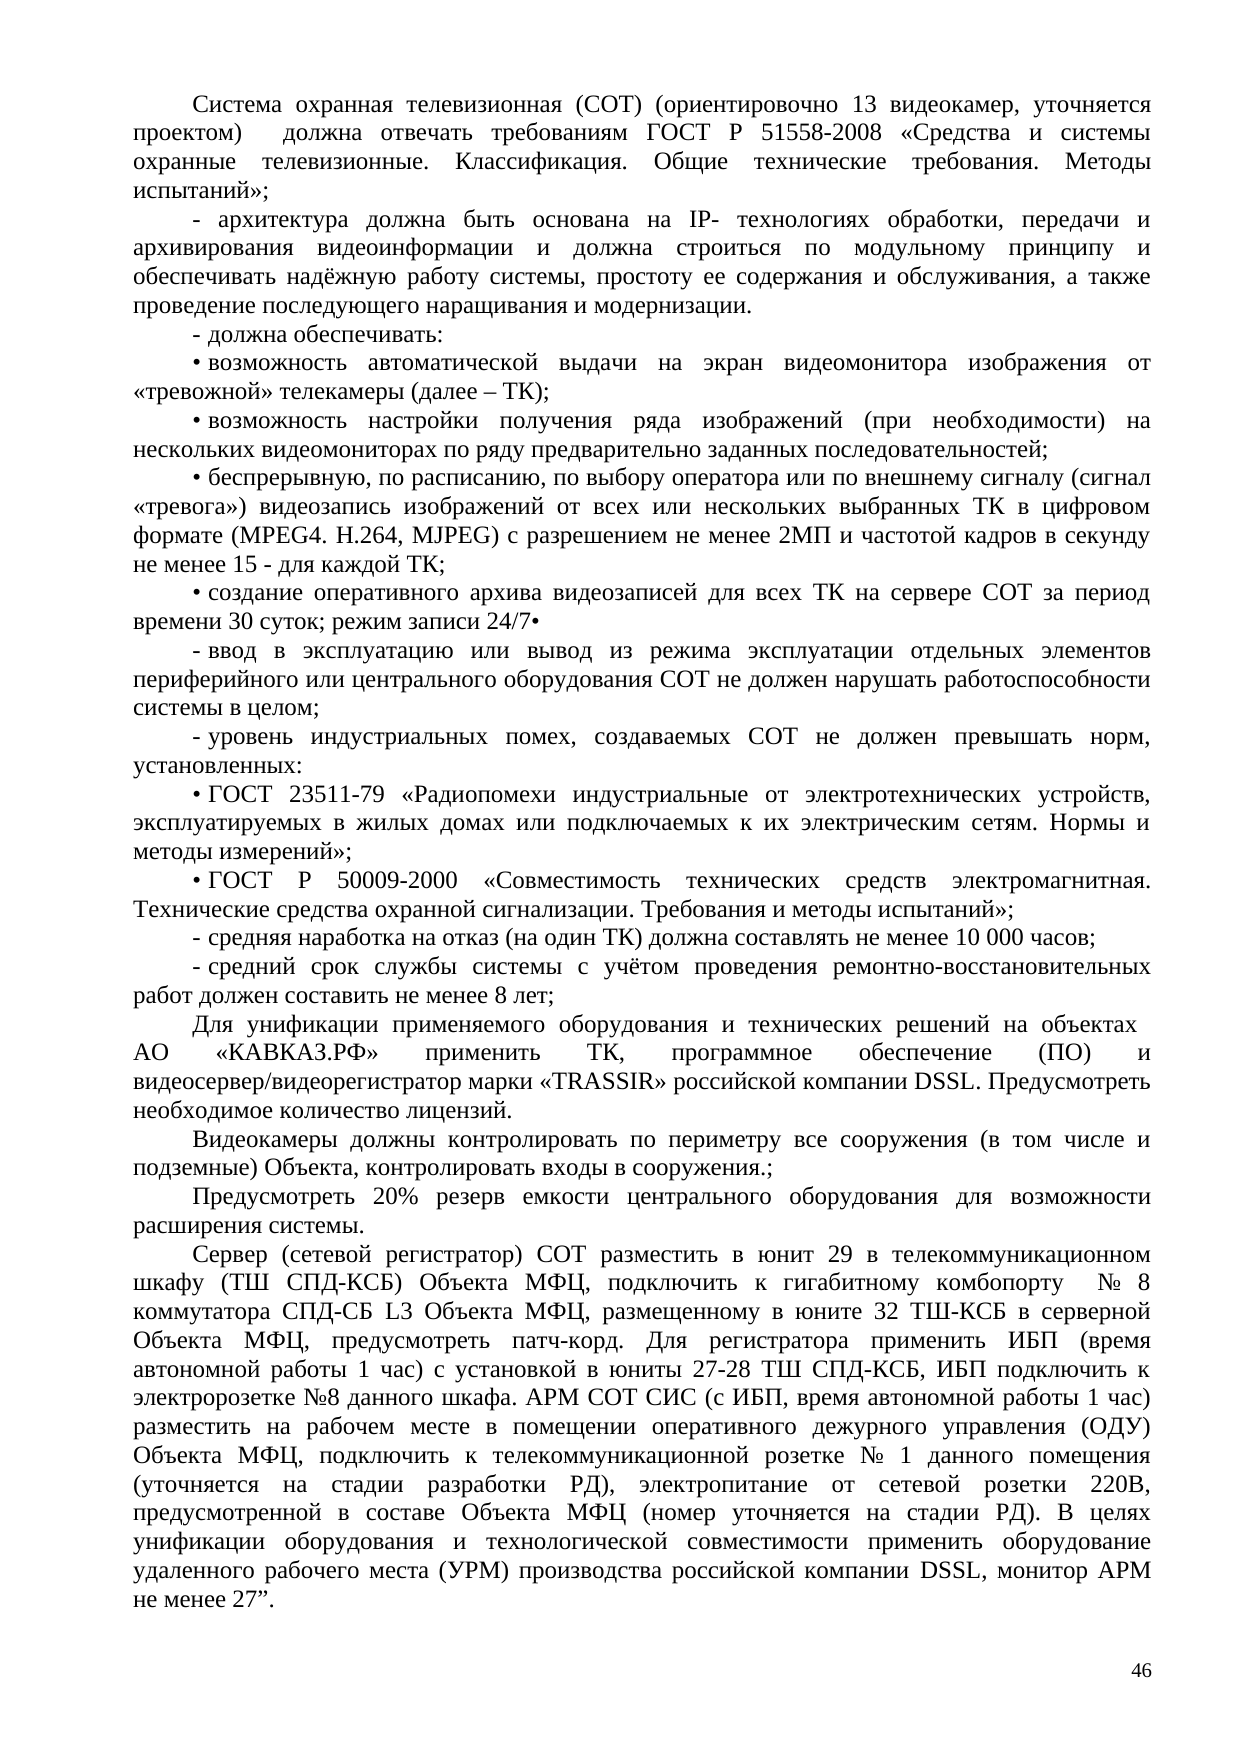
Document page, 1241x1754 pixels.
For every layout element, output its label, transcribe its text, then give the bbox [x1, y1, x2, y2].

text - уровень индустриальных помех, создаваемых СОТ не должен превышать норм, установленных: [133, 721, 1152, 779]
text - должна обеспечивать: [133, 319, 1152, 347]
text Сервер (сетевой регистратор) СОТ разместить в юнит 29 в телекоммуникационном шкафу (ТШ СПД-КСБ) Объекта МФЦ, подключить к гигабитному комбопорту № 8 коммутатора СПД-СБ L3 Объекта МФЦ, размещенному в юните 32 ТШ-КСБ в серверной Объекта МФЦ, предусмотреть патч-корд. Для регистратора применить ИБП (время автономной работы 1 час) с установкой в юниты 27-28 ТШ СПД-КСБ, ИБП подключить к электророзетке №8 данного шкафа. АРМ СОТ СИС (с ИБП, время автономной работы 1 час) разместить на рабочем месте в помещении оперативного дежурного управления (ОДУ) Объекта МФЦ, подключить к телекоммуникационной розетке № 1 данного помещения (уточняется на стадии разработки РД), электропитание от сетевой розетки 220В, предусмотренной в составе Объекта МФЦ (номер уточняется на стадии РД). В целях унификации оборудования и технологической совместимости применить оборудование удаленного рабочего места (УРМ) производства российской компании DSSL, монитор АРМ не менее 27”. [133, 1239, 1152, 1612]
text • беспрерывную, по расписанию, по выбору оператора или по внешнему сигналу (сигнал «тревога») видеозапись изображений от всех или нескольких выбранных ТК в цифровом формате (MPEG4. Н.264, MJPEG) с разрешением не менее 2МП и частотой кадров в секунду не менее 15 - для каждой ТК; [133, 462, 1152, 577]
text • возможность настройки получения ряда изображений (при необходимости) на нескольких видеомониторах по ряду предварительно заданных последовательностей; [133, 405, 1152, 462]
text - средний срок службы системы с учётом проведения ремонтно-восстановительных работ должен составить не менее 8 лет; [133, 951, 1152, 1009]
text • создание оперативного архива видеозаписей для всех ТК на сервере СОТ за период времени 30 суток; режим записи 24/7• [133, 577, 1152, 635]
text Предусмотреть 20% резерв емкости центрального оборудования для возможности расширения системы. [133, 1181, 1152, 1239]
text Для унификации применяемого оборудования и технических решений на объектах АО «КАВКАЗ.РФ» применить ТК, программное обеспечение (ПО) и видеосервер/видеорегистратор марки «TRASSIR» российской компании DSSL. Предусмотреть необходимое количество лицензий. [133, 1009, 1152, 1124]
text Система охранная телевизионная (СОТ) (ориентировочно 13 видеокамер, уточняется проектом) должна отвечать требованиям ГОСТ Р 51558-2008 «Средства и системы охранные телевизионные. Классификация. Общие технические требования. Методы испытаний»; [133, 89, 1152, 204]
text - архитектура должна быть основана на IP- технологиях обработки, передачи и архивирования видеоинформации и должна строиться по модульному принципу и обеспечивать надёжную работу системы, простоту ее содержания и обслуживания, а также проведение последующего наращивания и модернизации. [133, 204, 1152, 319]
text - ввод в эксплуатацию или вывод из режима эксплуатации отдельных элементов периферийного или центрального оборудования СОТ не должен нарушать работоспособности системы в целом; [133, 635, 1152, 721]
text • возможность автоматической выдачи на экран видеомонитора изображения от «тревожной» телекамеры (далее – ТК); [133, 347, 1152, 405]
text • ГОСТ Р 50009-2000 «Совместимость технических средств электромагнитная. Технические средства охранной сигнализации. Требования и методы испытаний»; [133, 865, 1152, 922]
text • ГОСТ 23511-79 «Радиопомехи индустриальные от электротехнических устройств, эксплуатируемых в жилых домах или подключаемых к их электрическим сетям. Нормы и методы измерений»; [133, 779, 1152, 865]
text Видеокамеры должны контролировать по периметру все сооружения (в том числе и подземные) Объекта, контролировать входы в сооружения.; [133, 1124, 1152, 1181]
text - средняя наработка на отказ (на один ТК) должна составлять не менее 10 000 часов; [133, 922, 1152, 951]
